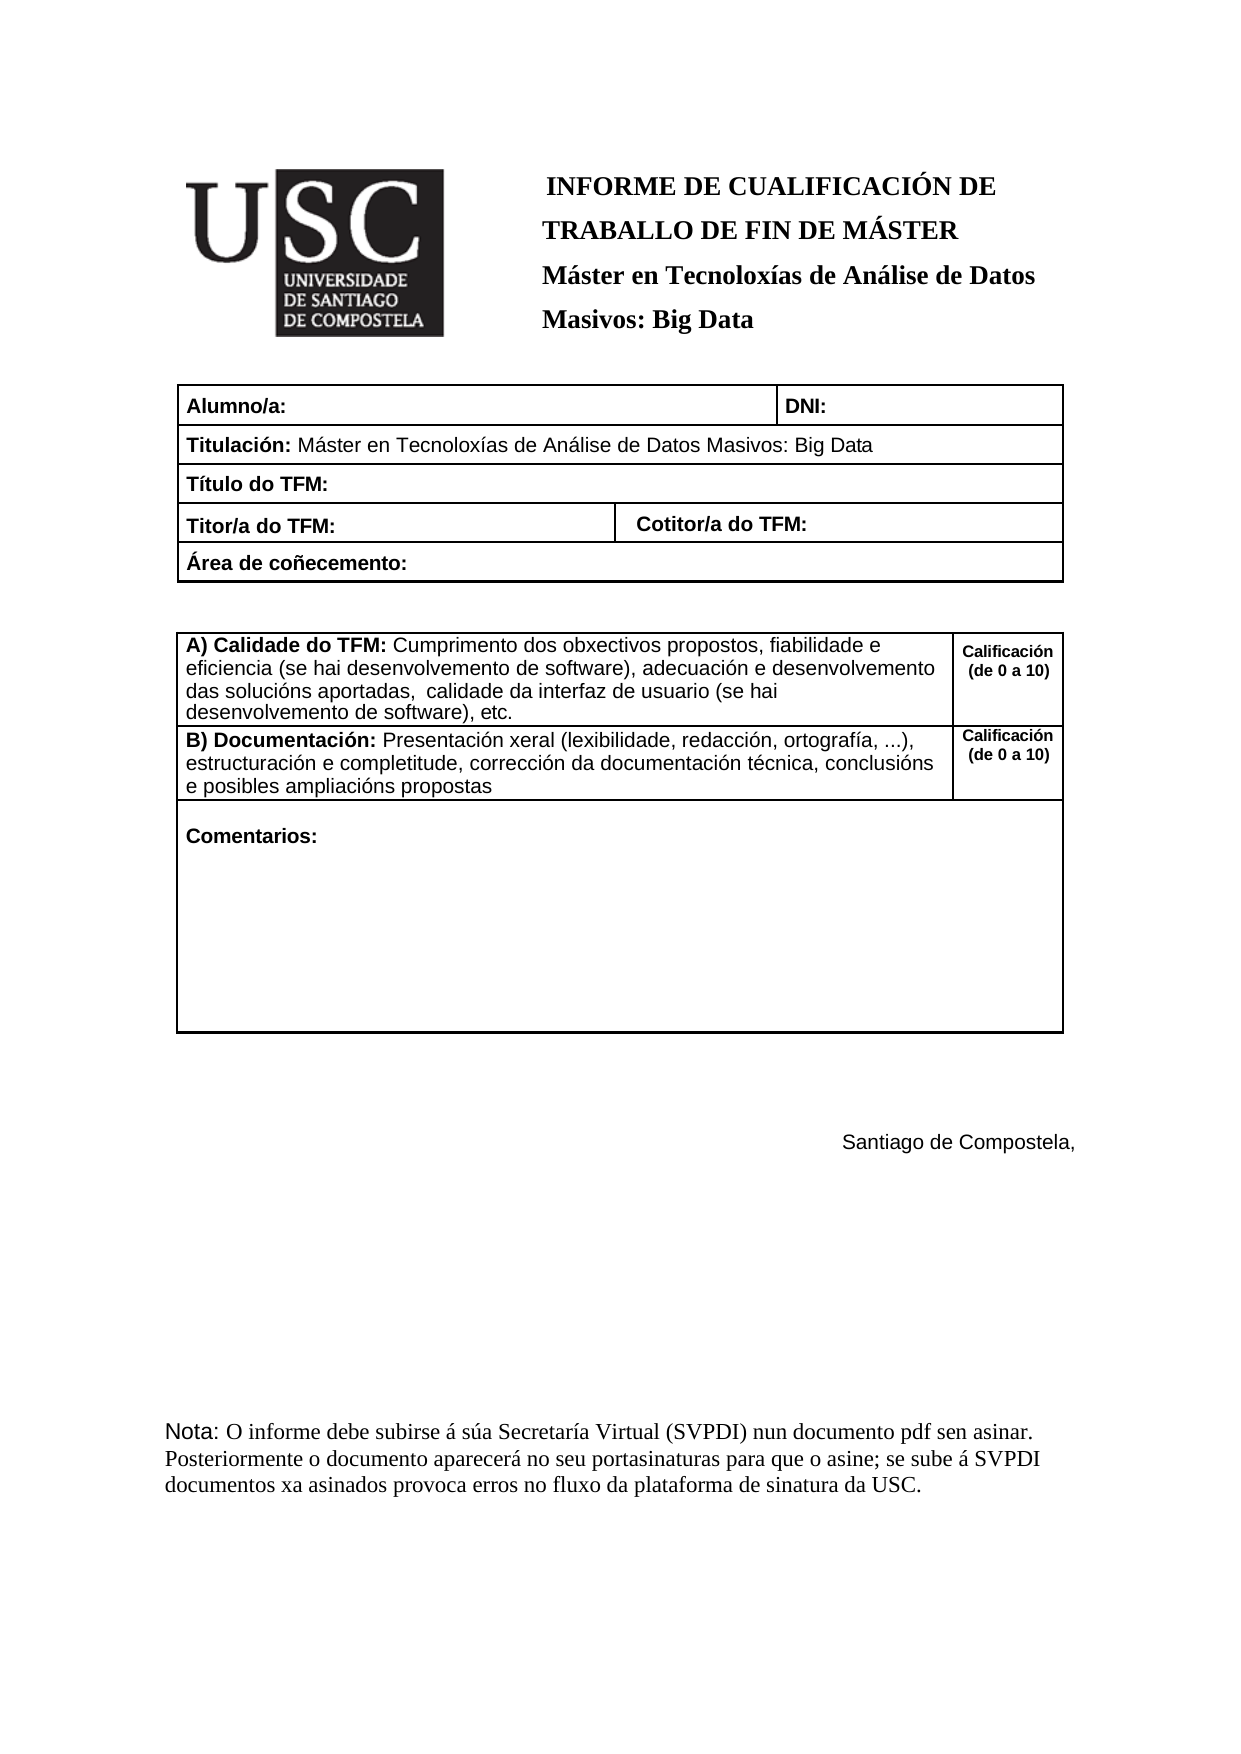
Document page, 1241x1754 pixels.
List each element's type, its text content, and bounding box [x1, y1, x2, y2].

table_header Alumno/a: [179, 386, 776, 423]
table_cell Titor/a do TFM: [179, 504, 614, 541]
text Santiago de Compostela, [164, 1129, 1076, 1153]
table_cell Área de coñecemento: [179, 543, 1062, 580]
table_header DNI: [778, 386, 1062, 423]
text Máster en Tecnoloxías de Análise de Datos Masivos: Big Data [542, 259, 1076, 334]
table_cell Título do TFM: [179, 465, 1062, 502]
table_cell Calificación (de 0 a 10) [954, 727, 1062, 799]
text INFORME DE CUALIFICACIÓN DE TRABALLO DE FIN DE MÁSTER [542, 170, 1076, 245]
text Nota: O informe debe subirse á súa Secretaría Virtual (SVPDI) nun documento pdf sen asinar. Posteriormente o documento aparecerá no seu portasinaturas para que o asine; se sube á SVPDI documentos xa asinados provoca erros no fluxo da plataforma de sinatura da USC. [164, 1418, 1076, 1497]
table_cell Cotitor/a do TFM: [616, 504, 1062, 541]
table_cell Titulación: Máster en Tecnoloxías de Análise de Datos Masivos: Big Data [179, 426, 1062, 463]
table_cell Comentarios: [178, 801, 1062, 1031]
picture [186, 169, 445, 337]
table_cell B) Documentación: Presentación xeral (lexibilidade, redacción, ortografía, ...), estructuración e completitude, corrección da documentación técnica, conclusións e posibles ampliacións propostas [178, 727, 952, 799]
table_header A) Calidade do TFM: Cumprimento dos obxectivos propostos, fiabilidade e eficiencia (se hai desenvolvemento de software), adecuación e desenvolvemento das solucións aportadas, calidade da interfaz de usuario (se hai desenvolvemento de software), etc. [178, 634, 952, 724]
table_header Calificación (de 0 a 10) [954, 634, 1062, 724]
